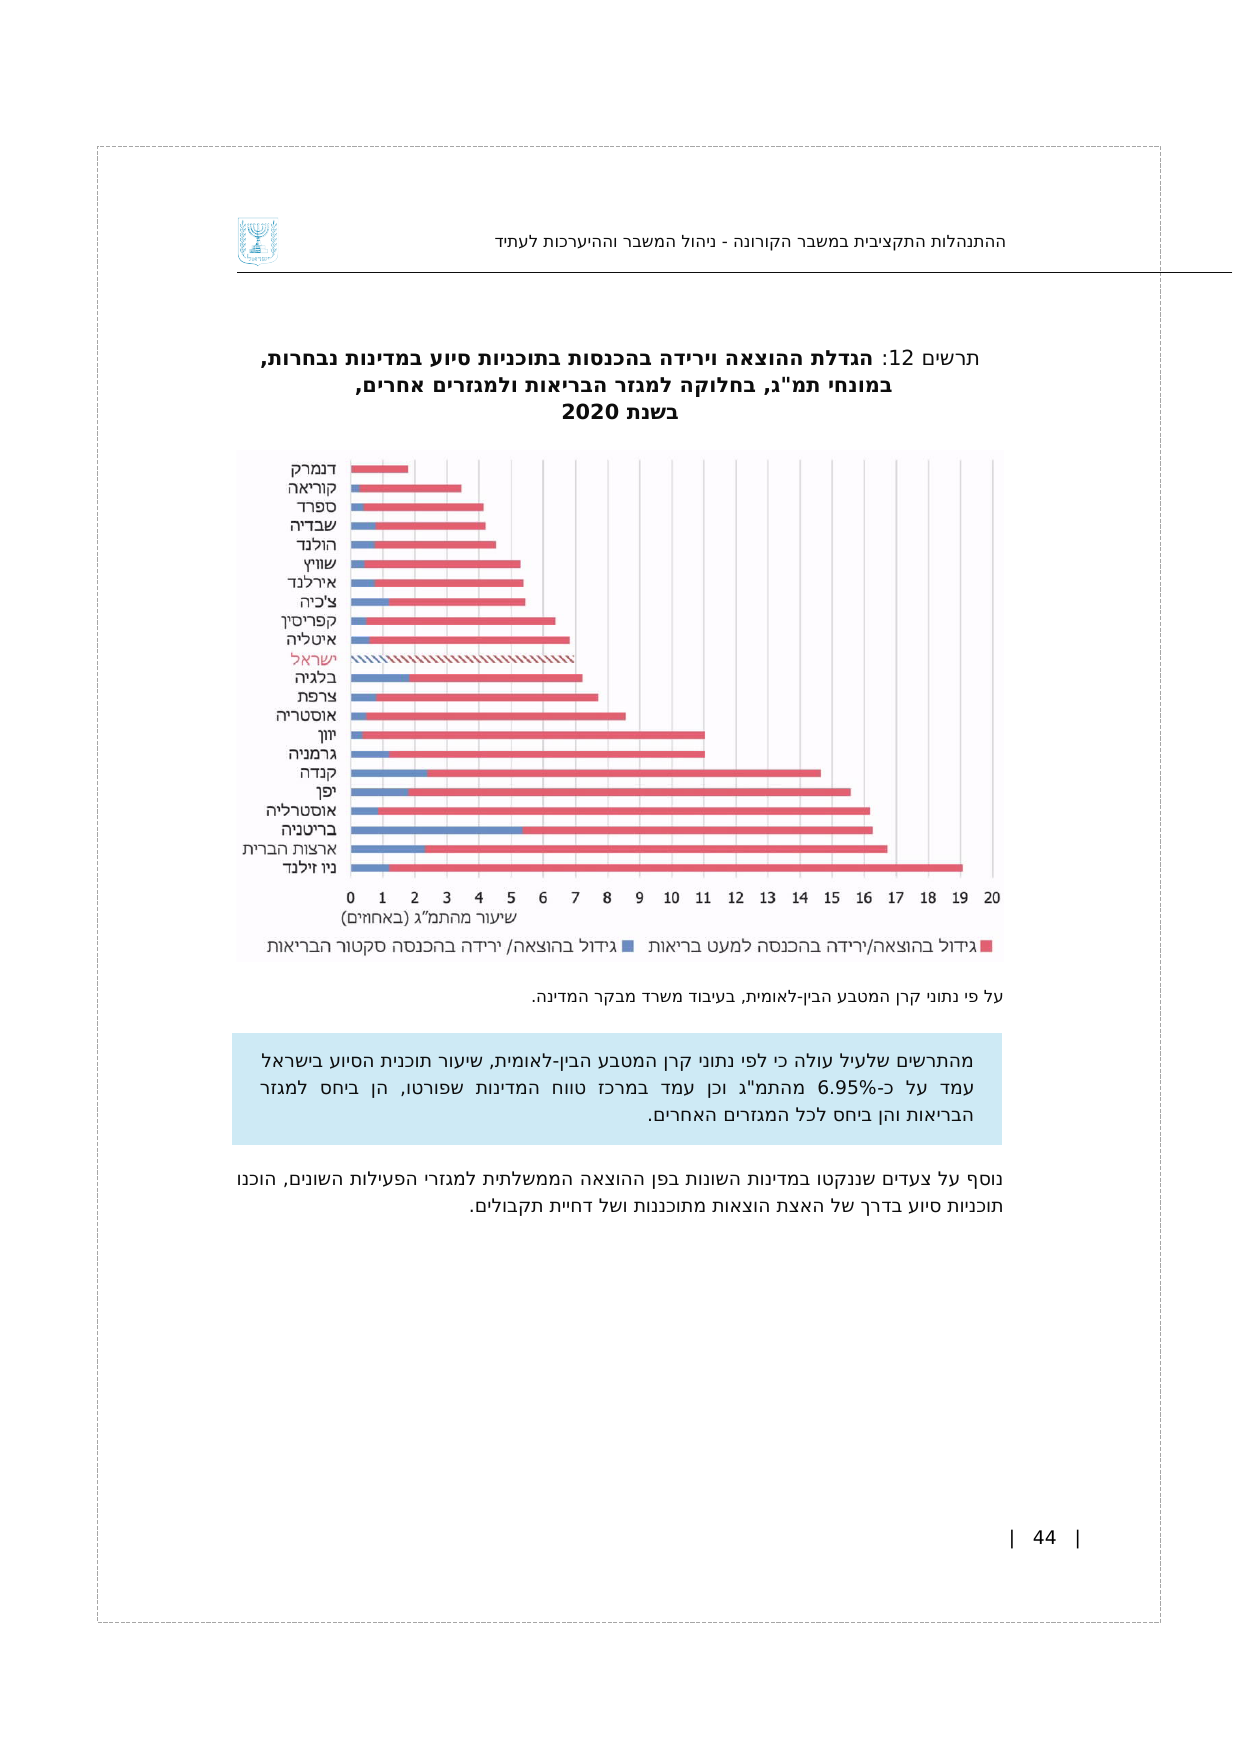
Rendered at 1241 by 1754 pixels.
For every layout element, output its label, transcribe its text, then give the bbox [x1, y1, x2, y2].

text על פי נתוני קרן המטבע הבין-לאומית, בעיבוד משרד מבקר המדינה. [236, 981, 1004, 1008]
picture [236, 450, 1004, 962]
text נוסף על צעדים שננקטו במדינות השונות בפן ההוצאה הממשלתית למגזרי הפעילות השונים, הוכנו תוכניות סיוע בדרך של האצת הוצאות מתוכננות ושל דחיית תקבולים. [236, 1163, 1004, 1217]
text תרשים 12: הגדלת ההוצאה וירידה בהכנסות בתוכניות סיוע במדינות נבחרות, במונחי תמ"ג, בחלוקה למגזר הבריאות ולמגזרים אחרים, בשנת 2020 [236, 344, 1004, 425]
text מהתרשים שלעיל עולה כי לפי נתוני קרן המטבע הבין-לאומית, שיעור תוכנית הסיוע בישראל עמד על כ-6.95% מהתמ"ג וכן עמד במרכז טווח המדינות שפורטו, הן ביחס למגזר הבריאות והן ביחס לכל המגזרים האחרים. [237, 1038, 997, 1140]
